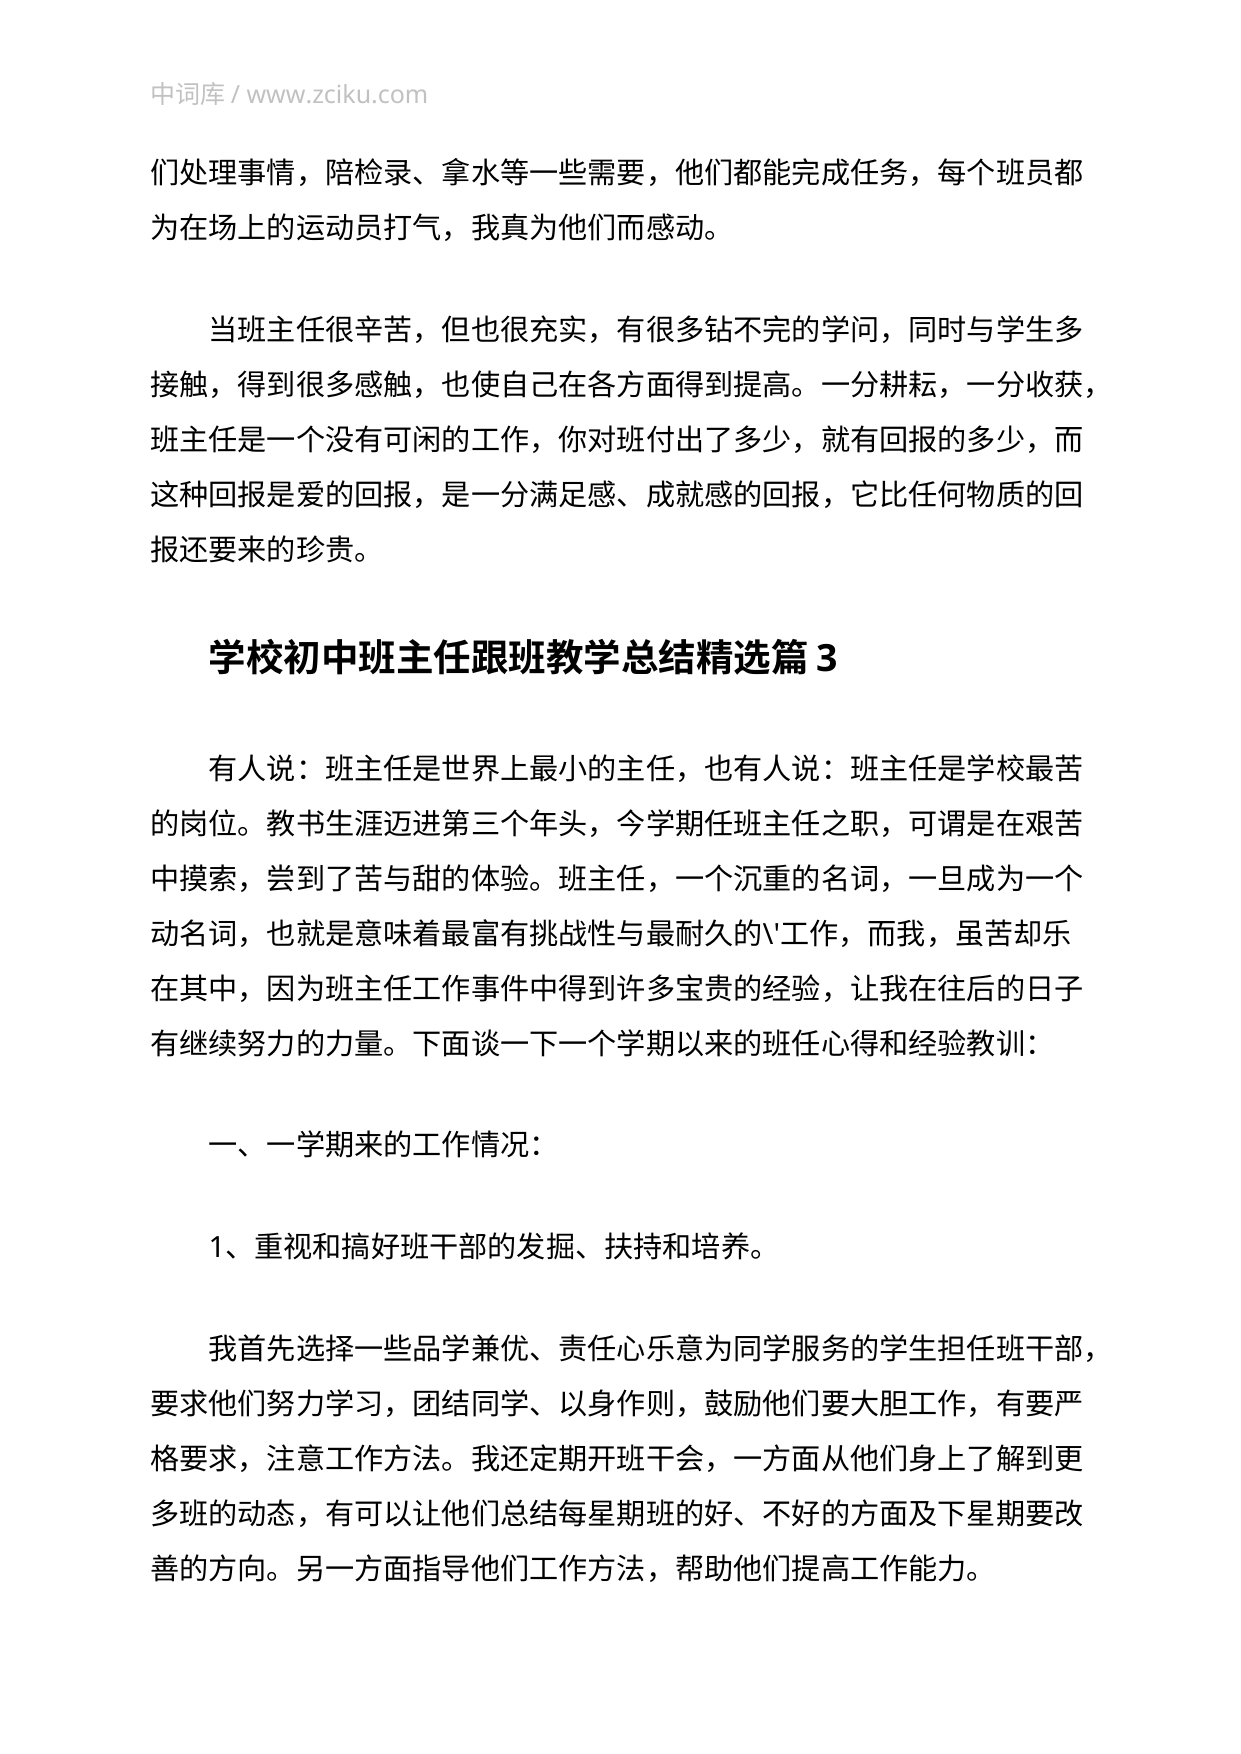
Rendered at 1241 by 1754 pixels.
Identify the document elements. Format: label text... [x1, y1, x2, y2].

text 有人说：班主任是世界上最小的主任，也有人说：班主任是学校最苦的岗位。教书生涯迈进第三个年头，今学期任班主任之职，可谓是在艰苦中摸索，尝到了苦与甜的体验。班主任，一个沉重的名词，一旦成为一个动名词，也就是意味着最富有挑战性与最耐久的\'工作，而我，虽苦却乐在其中，因为班主任工作事件中得到许多宝贵的经验，让我在往后的日子有继续努力的力量。下面谈一下一个学期以来的班任心得和经验教训： [150, 746, 1090, 1062]
text 当班主任很辛苦，但也很充实，有很多钻不完的学问，同时与学生多接触，得到很多感触，也使自己在各方面得到提高。一分耕耘，一分收获，班主任是一个没有可闲的工作，你对班付出了多少，就有回报的多少，而这种回报是爱的回报，是一分满足感、成就感的回报，它比任何物质的回报还要来的珍贵。 [150, 307, 1090, 568]
text 1、重视和搞好班干部的发掘、扶持和培养。 [150, 1224, 1090, 1266]
text 学校初中班主任跟班教学总结精选篇3 [150, 628, 1090, 682]
text 我首先选择一些品学兼优、责任心乐意为同学服务的学生担任班干部，要求他们努力学习，团结同学、以身作则，鼓励他们要大胆工作，有要严格要求，注意工作方法。我还定期开班干会，一方面从他们身上了解到更多班的动态，有可以让他们总结每星期班的好、不好的方面及下星期要改善的方向。另一方面指导他们工作方法，帮助他们提高工作能力。 [150, 1326, 1090, 1588]
text 一、一学期来的工作情况： [150, 1122, 1090, 1164]
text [150, 150, 1090, 247]
